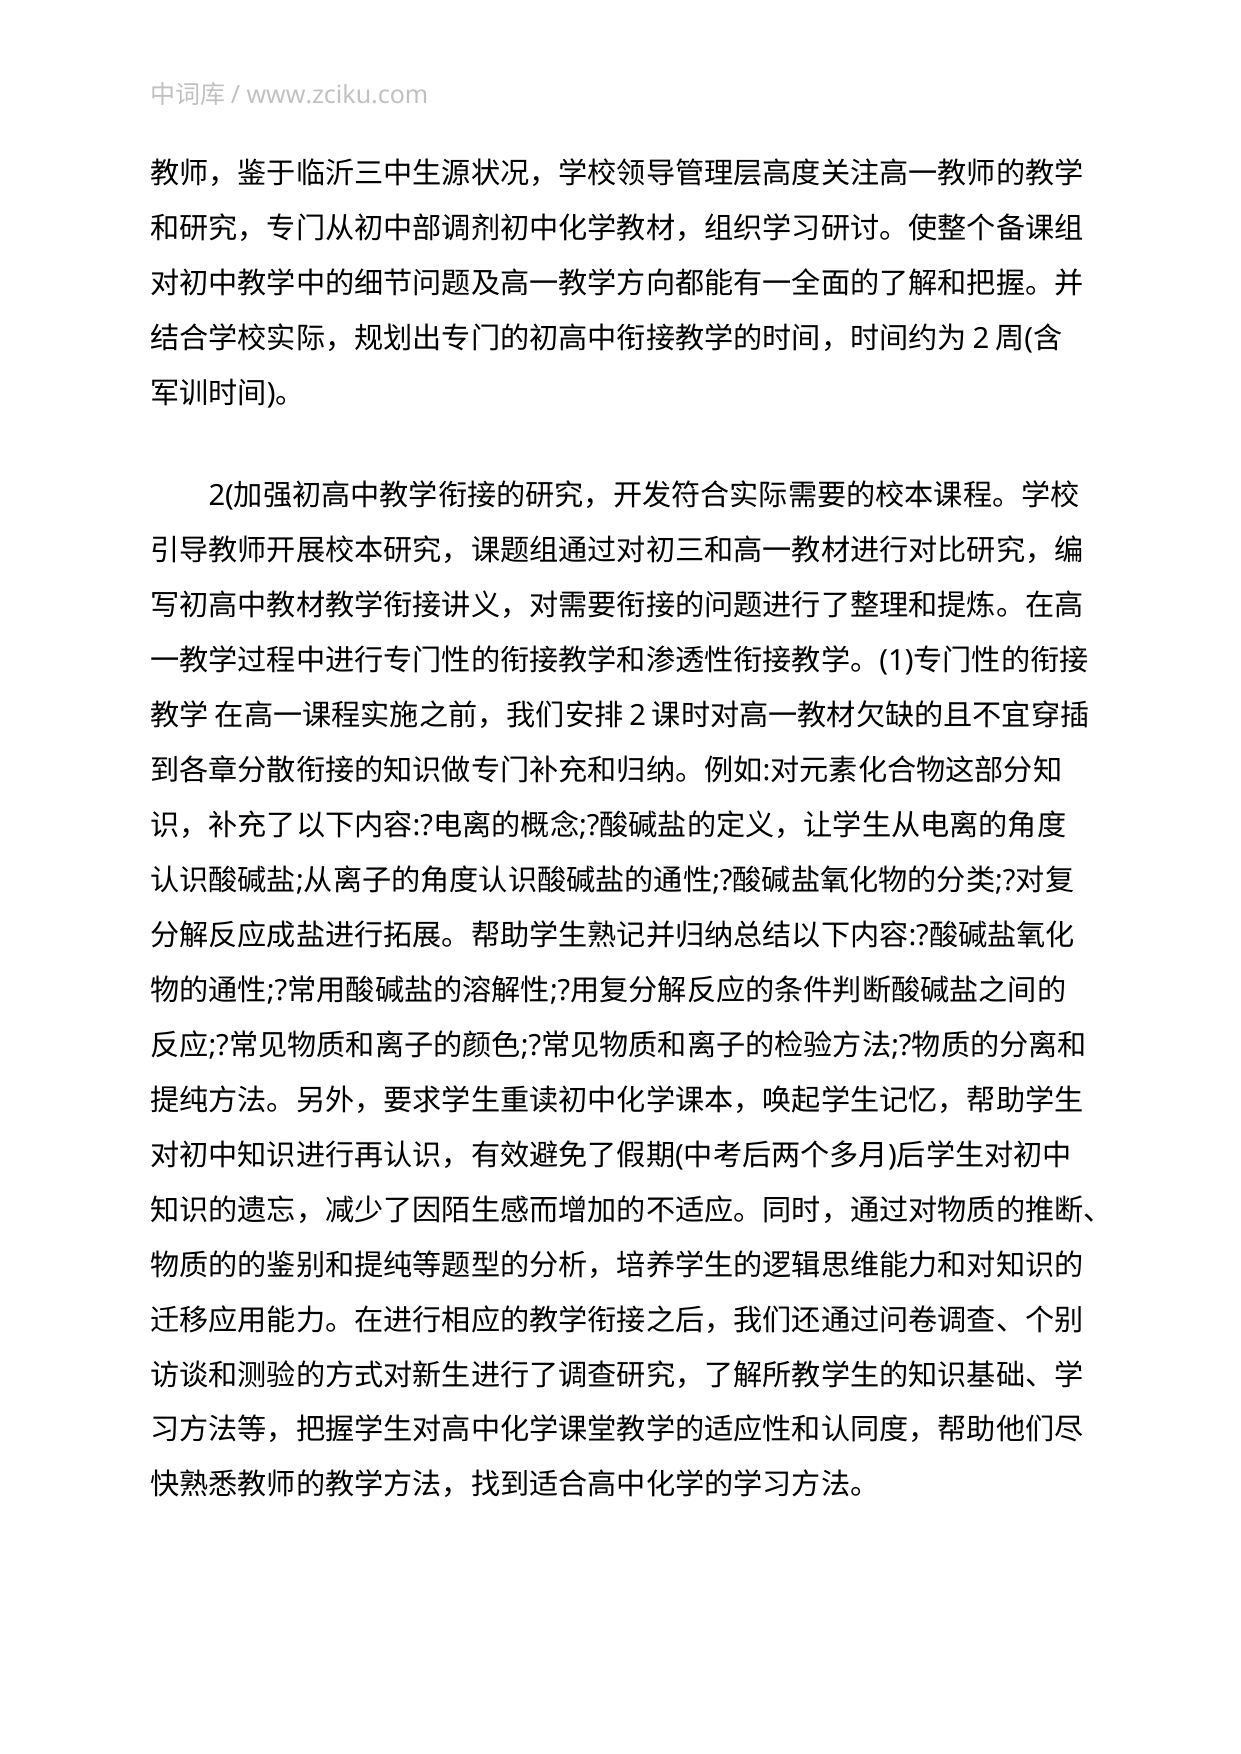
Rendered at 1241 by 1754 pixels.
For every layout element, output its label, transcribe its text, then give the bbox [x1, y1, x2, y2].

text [150, 150, 1090, 412]
text 2(加强初高中教学衔接的研究，开发符合实际需要的校本课程。学校引导教师开展校本研究，课题组通过对初三和高一教材进行对比研究，编写初高中教材教学衔接讲义，对需要衔接的问题进行了整理和提炼。在高一教学过程中进行专门性的衔接教学和渗透性衔接教学。(1)专门性的衔接教学 在高一课程实施之前，我们安排2课时对高一教材欠缺的且不宜穿插到各章分散衔接的知识做专门补充和归纳。例如:对元素化合物这部分知识，补充了以下内容:?电离的概念;?酸碱盐的定义，让学生从电离的角度认识酸碱盐;从离子的角度认识酸碱盐的通性;?酸碱盐氧化物的分类;?对复分解反应成盐进行拓展。帮助学生熟记并归纳总结以下内容:?酸碱盐氧化物的通性;?常用酸碱盐的溶解性;?用复分解反应的条件判断酸碱盐之间的反应;?常见物质和离子的颜色;?常见物质和离子的检验方法;?物质的分离和提纯方法。另外，要求学生重读初中化学课本，唤起学生记忆，帮助学生对初中知识进行再认识，有效避免了假期(中考后两个多月)后学生对初中知识的遗忘，减少了因陌生感而增加的不适应。同时，通过对物质的推断、物质的的鉴别和提纯等题型的分析，培养学生的逻辑思维能力和对知识的迁移应用能力。在进行相应的教学衔接之后，我们还通过问卷调查、个别访谈和测验的方式对新生进行了调查研究，了解所教学生的知识基础、学习方法等，把握学生对高中化学课堂教学的适应性和认同度，帮助他们尽快熟悉教师的教学方法，找到适合高中化学的学习方法。 [150, 472, 1090, 1503]
